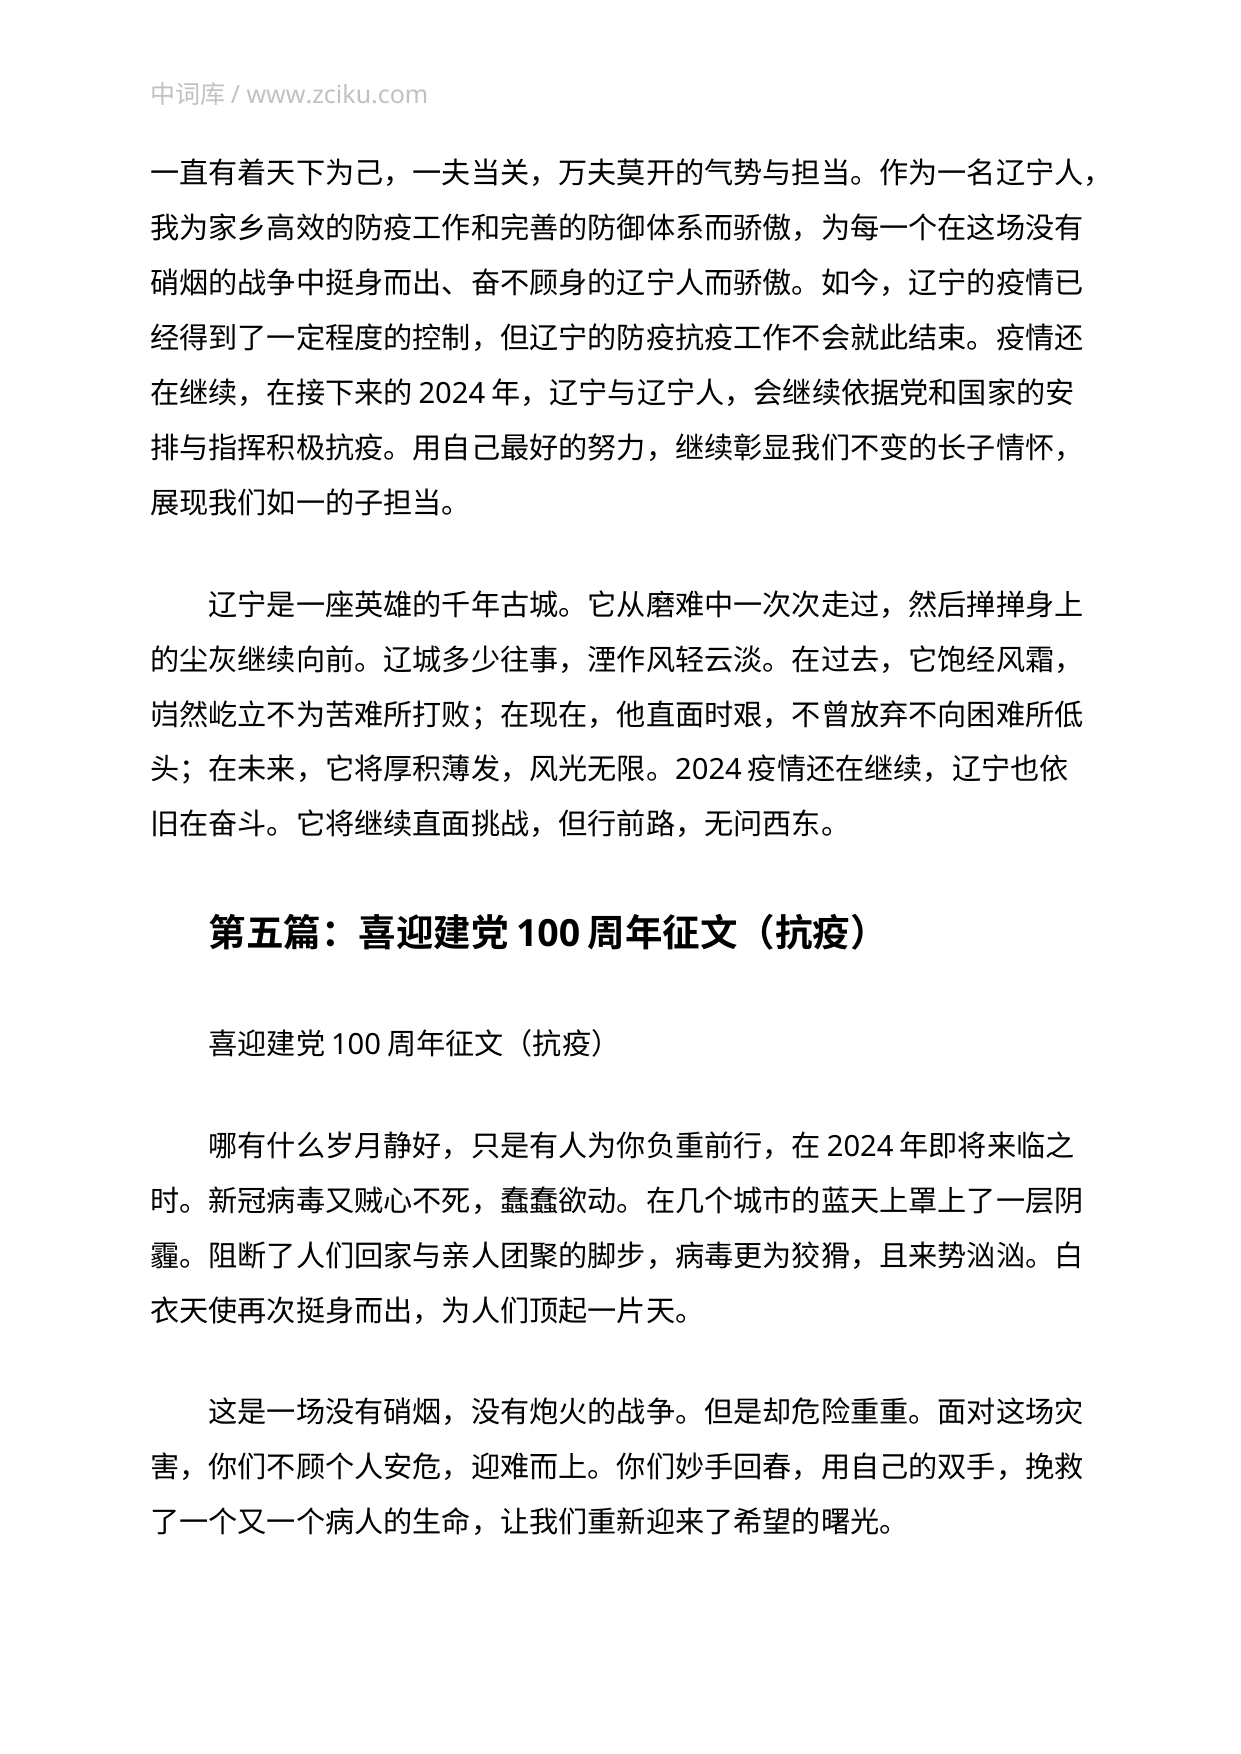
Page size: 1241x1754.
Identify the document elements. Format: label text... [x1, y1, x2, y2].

text 哪有什么岁月静好，只是有人为你负重前行，在2024年即将来临之时。新冠病毒又贼心不死，蠢蠢欲动。在几个城市的蓝天上罩上了一层阴霾。阻断了人们回家与亲人团聚的脚步，病毒更为狡猾，且来势汹汹。白衣天使再次挺身而出，为人们顶起一片天。 [150, 1122, 1090, 1329]
text 这是一场没有硝烟，没有炮火的战争。但是却危险重重。面对这场灾害，你们不顾个人安危，迎难而上。你们妙手回春，用自己的双手，挽救了一个又一个病人的生命，让我们重新迎来了希望的曙光。 [150, 1389, 1090, 1541]
text 辽宁是一座英雄的千年古城。它从磨难中一次次走过，然后掸掸身上的尘灰继续向前。辽城多少往事，湮作风轻云淡。在过去，它饱经风霜，岿然屹立不为苦难所打败；在现在，他直面时艰，不曾放弃不向困难所低头；在未来，它将厚积薄发，风光无限。2024疫情还在继续，辽宁也依旧在奋斗。它将继续直面挑战，但行前路，无问西东。 [150, 581, 1090, 843]
text 第五篇：喜迎建党100周年征文（抗疫） [150, 903, 1090, 957]
text 喜迎建党100周年征文（抗疫） [150, 1020, 1090, 1063]
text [150, 150, 1090, 522]
